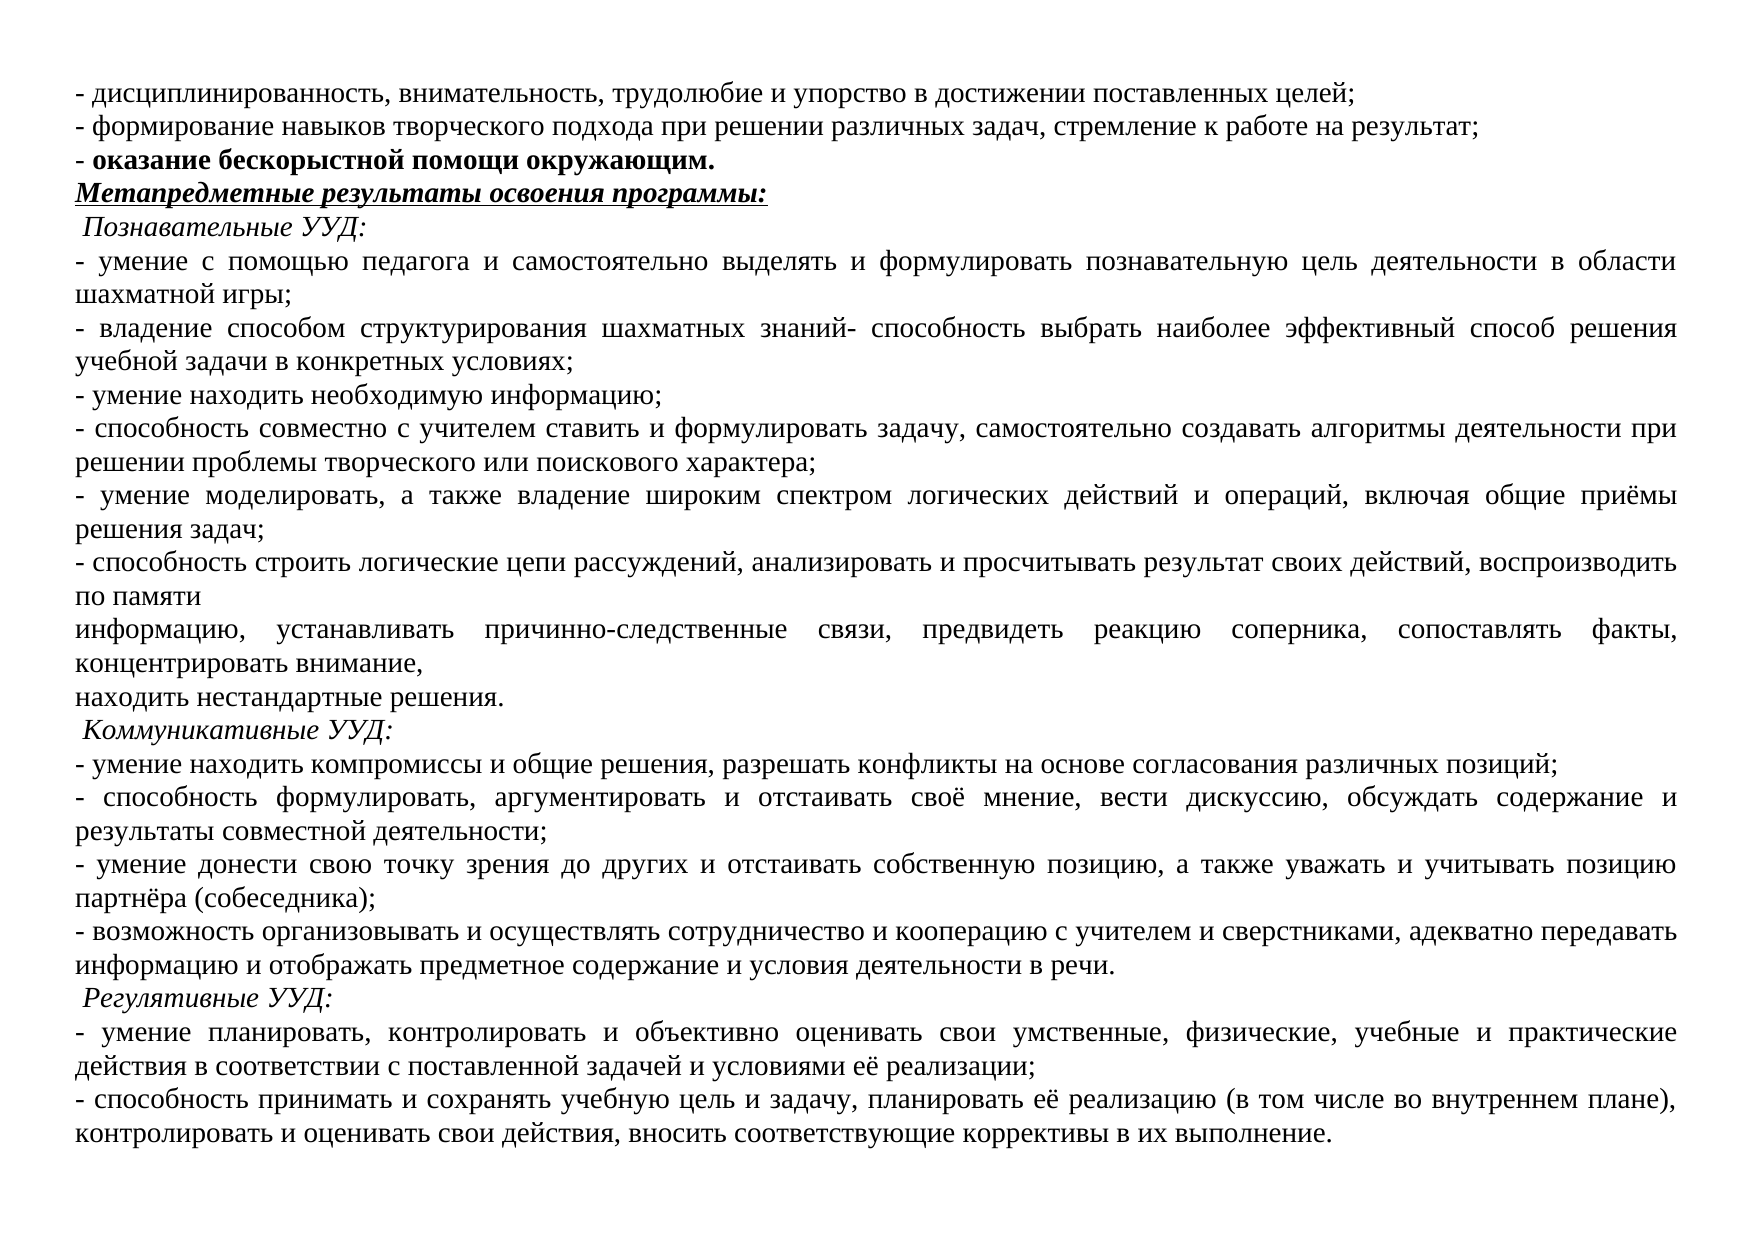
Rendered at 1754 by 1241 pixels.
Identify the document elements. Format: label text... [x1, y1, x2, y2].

text - умение планировать, контролировать и объективно оценивать свои умственные, физические, учебные и практические действия в соответствии с поставленной задачей и условиями её реализации; [75, 1014, 1679, 1081]
text - дисциплинированность, внимательность, трудолюбие и упорство в достижении поставленных целей; [75, 75, 1679, 108]
text - умение моделировать, а также владение широким спектром логических действий и операций, включая общие приёмы решения задач; [75, 477, 1679, 544]
text находить нестандартные решения. [75, 679, 1679, 712]
text - умение находить компромиссы и общие решения, разрешать конфликты на основе согласования различных позиций; [75, 746, 1679, 779]
text информацию, устанавливать причинно-следственные связи, предвидеть реакцию соперника, сопоставлять факты, концентрировать внимание, [75, 612, 1679, 679]
text Коммуникативные УУД: [75, 712, 1679, 746]
text - способность строить логические цепи рассуждений, анализировать и просчитывать результат своих действий, воспроизводить по памяти [75, 544, 1679, 612]
text - умение донести свою точку зрения до других и отстаивать собственную позицию, а также уважать и учитывать позицию партнёра (собеседника); [75, 846, 1679, 913]
text - способность принимать и сохранять учебную цель и задачу, планировать её реализацию (в том числе во внутреннем плане), контролировать и оценивать свои действия, вносить соответствующие коррективы в их выполнение. [75, 1081, 1679, 1148]
text - оказание бескорыстной помощи окружающим. [75, 142, 1679, 176]
text - умение находить необходимую информацию; [75, 377, 1679, 410]
text Метапредметные результаты освоения программы: [75, 176, 1679, 209]
text - способность совместно с учителем ставить и формулировать задачу, самостоятельно создавать алгоритмы деятельности при решении проблемы творческого или поискового характера; [75, 410, 1679, 477]
text Регулятивные УУД: [75, 981, 1679, 1014]
text - владение способом структурирования шахматных знаний- способность выбрать наиболее эффективный способ решения учебной задачи в конкретных условиях; [75, 310, 1679, 377]
text - способность формулировать, аргументировать и отстаивать своё мнение, вести дискуссию, обсуждать содержание и результаты совместной деятельности; [75, 779, 1679, 846]
text - формирование навыков творческого подхода при решении различных задач, стремление к работе на результат; [75, 108, 1679, 142]
text Познавательные УУД: [75, 209, 1679, 243]
text - умение с помощью педагога и самостоятельно выделять и формулировать познавательную цель деятельности в области шахматной игры; [75, 243, 1679, 310]
text - возможность организовывать и осуществлять сотрудничество и кооперацию с учителем и сверстниками, адекватно передавать информацию и отображать предметное содержание и условия деятельности в речи. [75, 913, 1679, 981]
